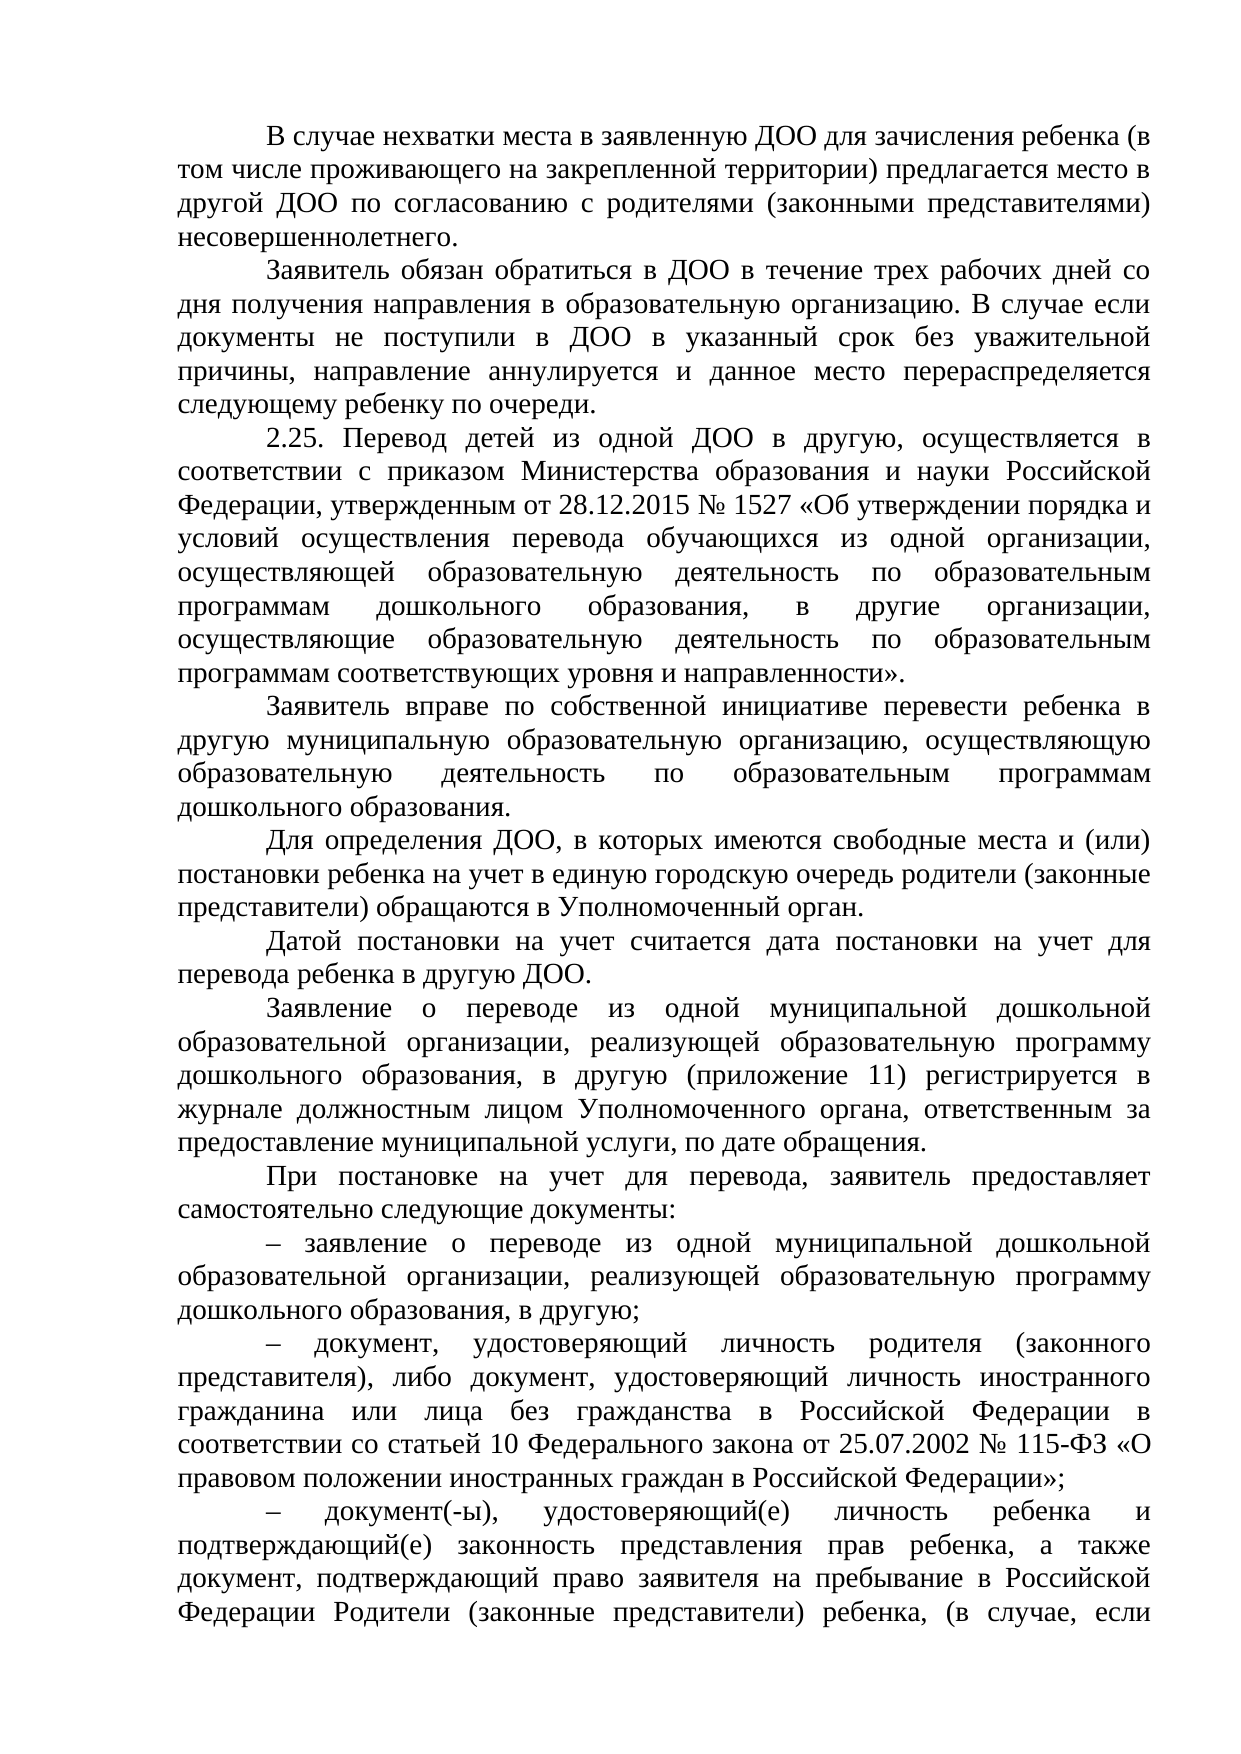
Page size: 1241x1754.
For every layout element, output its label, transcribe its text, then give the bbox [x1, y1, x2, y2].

text Датой постановки на учет считается дата постановки на учет для перевода ребенка в другую ДОО. [177, 923, 1152, 990]
text В случае нехватки места в заявленную ДОО для зачисления ребенка (в том числе проживающего на закрепленной территории) предлагается место в другой ДОО по согласованию с родителями (законными представителями) несовершеннолетнего. [177, 118, 1152, 252]
text Заявитель обязан обратиться в ДОО в течение трех рабочих дней со дня получения направления в образовательную организацию. В случае если документы не поступили в ДОО в указанный срок без уважительной причины, направление аннулируется и данное место перераспределяется следующему ребенку по очереди. [177, 252, 1152, 420]
text – заявление о переводе из одной муниципальной дошкольной образовательной организации, реализующей образовательную программу дошкольного образования, в другую; [177, 1225, 1152, 1326]
text 2.25. Перевод детей из одной ДОО в другую, осуществляется в соответствии с приказом Министерства образования и науки Российской Федерации, утвержденным от 28.12.2015 № 1527 «Об утверждении порядка и условий осуществления перевода обучающихся из одной организации, осуществляющей образовательную деятельность по образовательным программам дошкольного образования, в другие организации, осуществляющие образовательную деятельность по образовательным программам соответствующих уровня и направленности». [177, 420, 1152, 688]
text При постановке на учет для перевода, заявитель предоставляет самостоятельно следующие документы: [177, 1158, 1152, 1225]
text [177, 1493, 1152, 1627]
text Заявитель вправе по собственной инициативе перевести ребенка в другую муниципальную образовательную организацию, осуществляющую образовательную деятельность по образовательным программам дошкольного образования. [177, 688, 1152, 822]
text Для определения ДОО, в которых имеются свободные места и (или) постановки ребенка на учет в единую городскую очередь родители (законные представители) обращаются в Уполномоченный орган. [177, 822, 1152, 923]
text – документ, удостоверяющий личность родителя (законного представителя), либо документ, удостоверяющий личность иностранного гражданина или лица без гражданства в Российской Федерации в соответствии со статьей 10 Федерального закона от 25.07.2002 № 115-ФЗ «О правовом положении иностранных граждан в Российской Федерации»; [177, 1326, 1152, 1493]
text Заявление о переводе из одной муниципальной дошкольной образовательной организации, реализующей образовательную программу дошкольного образования, в другую (приложение 11) регистрируется в журнале должностным лицом Уполномоченного органа, ответственным за предоставление муниципальной услуги, по дате обращения. [177, 990, 1152, 1158]
